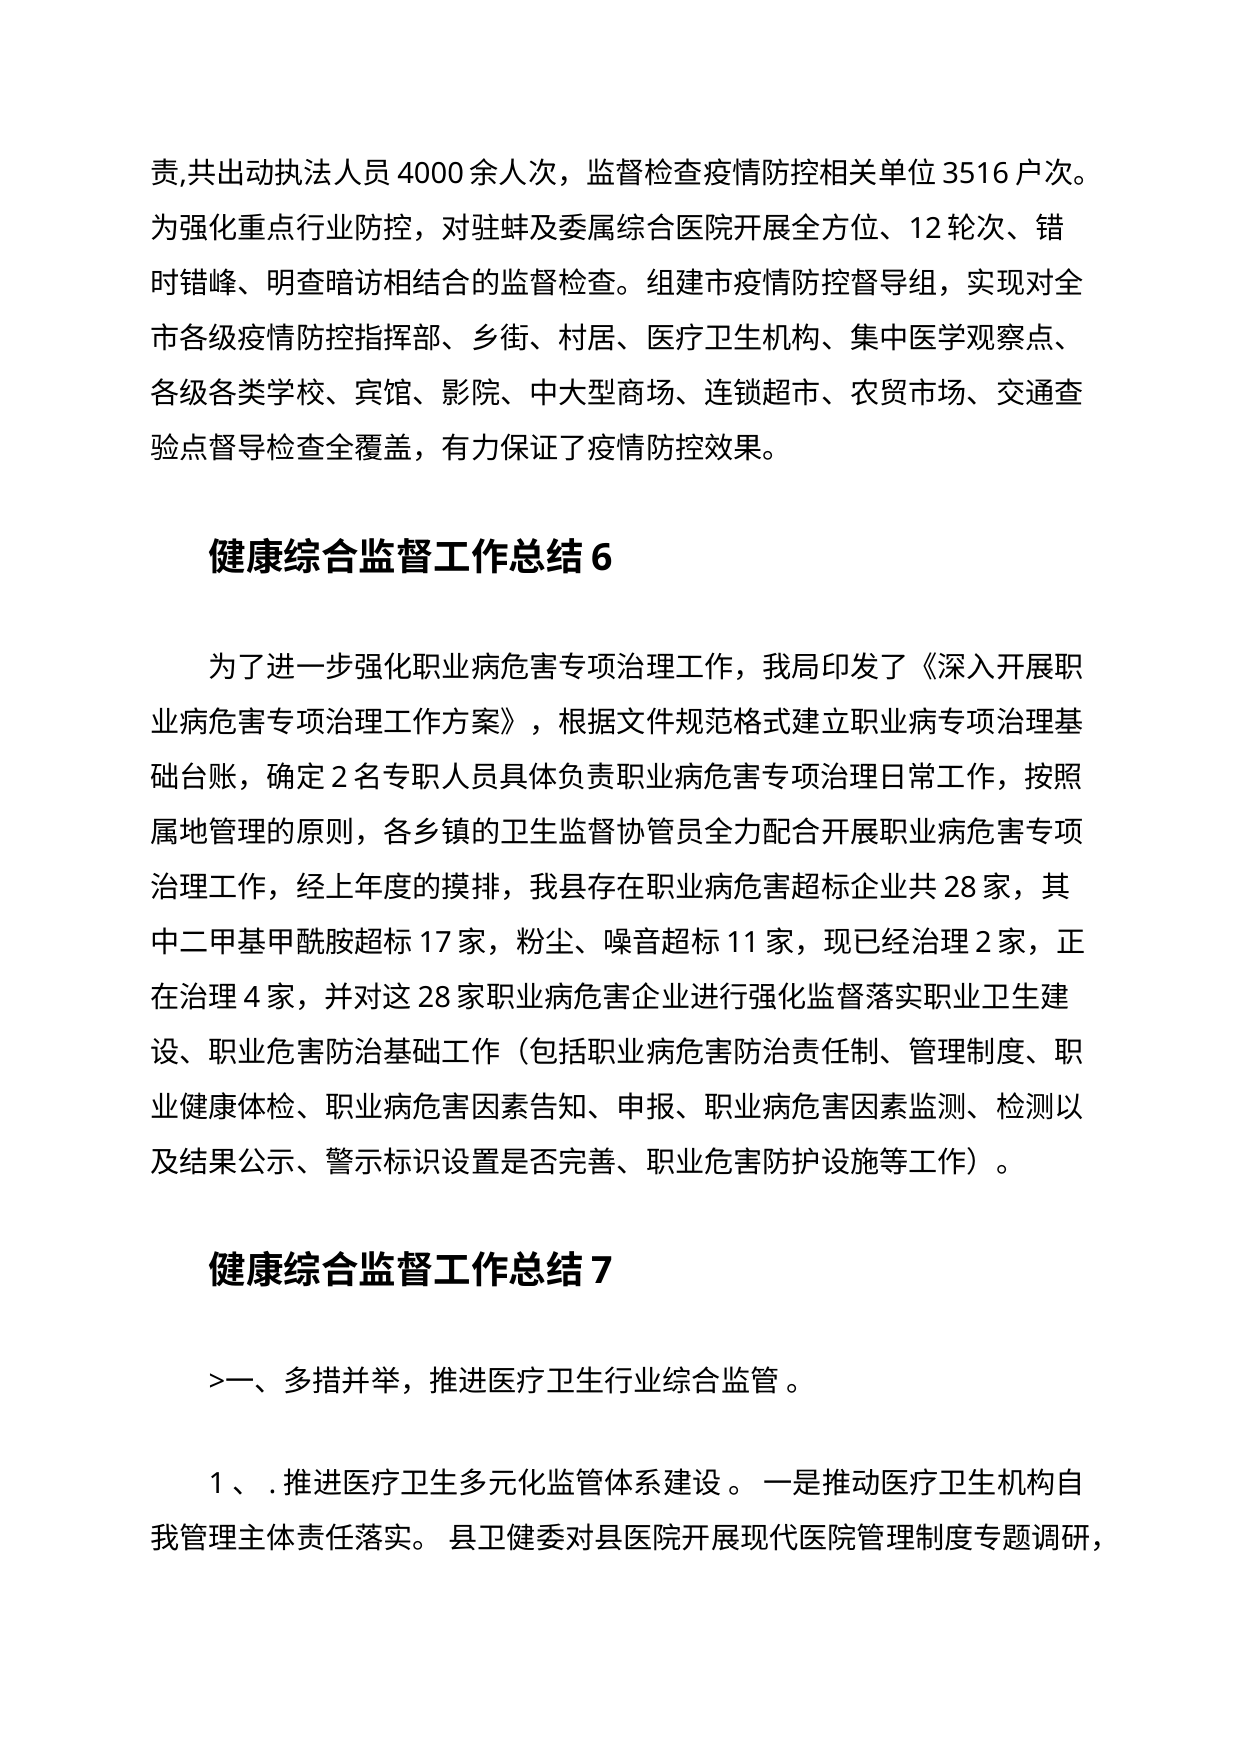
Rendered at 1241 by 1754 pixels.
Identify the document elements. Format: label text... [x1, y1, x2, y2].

text 健康综合监督工作总结6 [150, 526, 1090, 581]
text 健康综合监督工作总结7 [150, 1240, 1090, 1295]
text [150, 150, 1090, 467]
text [150, 1460, 1090, 1557]
text 为了进一步强化职业病危害专项治理工作，我局印发了《深入开展职业病危害专项治理工作方案》，根据文件规范格式建立职业病专项治理基础台账，确定2名专职人员具体负责职业病危害专项治理日常工作，按照属地管理的原则，各乡镇的卫生监督协管员全力配合开展职业病危害专项治理工作，经上年度的摸排，我县存在职业病危害超标企业共28家，其中二甲基甲酰胺超标17家，粉尘、噪音超标11家，现已经治理2家，正在治理4家，并对这28家职业病危害企业进行强化监督落实职业卫生建设、职业危害防治基础工作（包括职业病危害防治责任制、管理制度、职业健康体检、职业病危害因素告知、申报、职业病危害因素监测、检测以及结果公示、警示标识设置是否完善、职业危害防护设施等工作）。 [150, 644, 1090, 1181]
text >一、多措并举，推进医疗卫生行业综合监管 。 [150, 1358, 1090, 1400]
